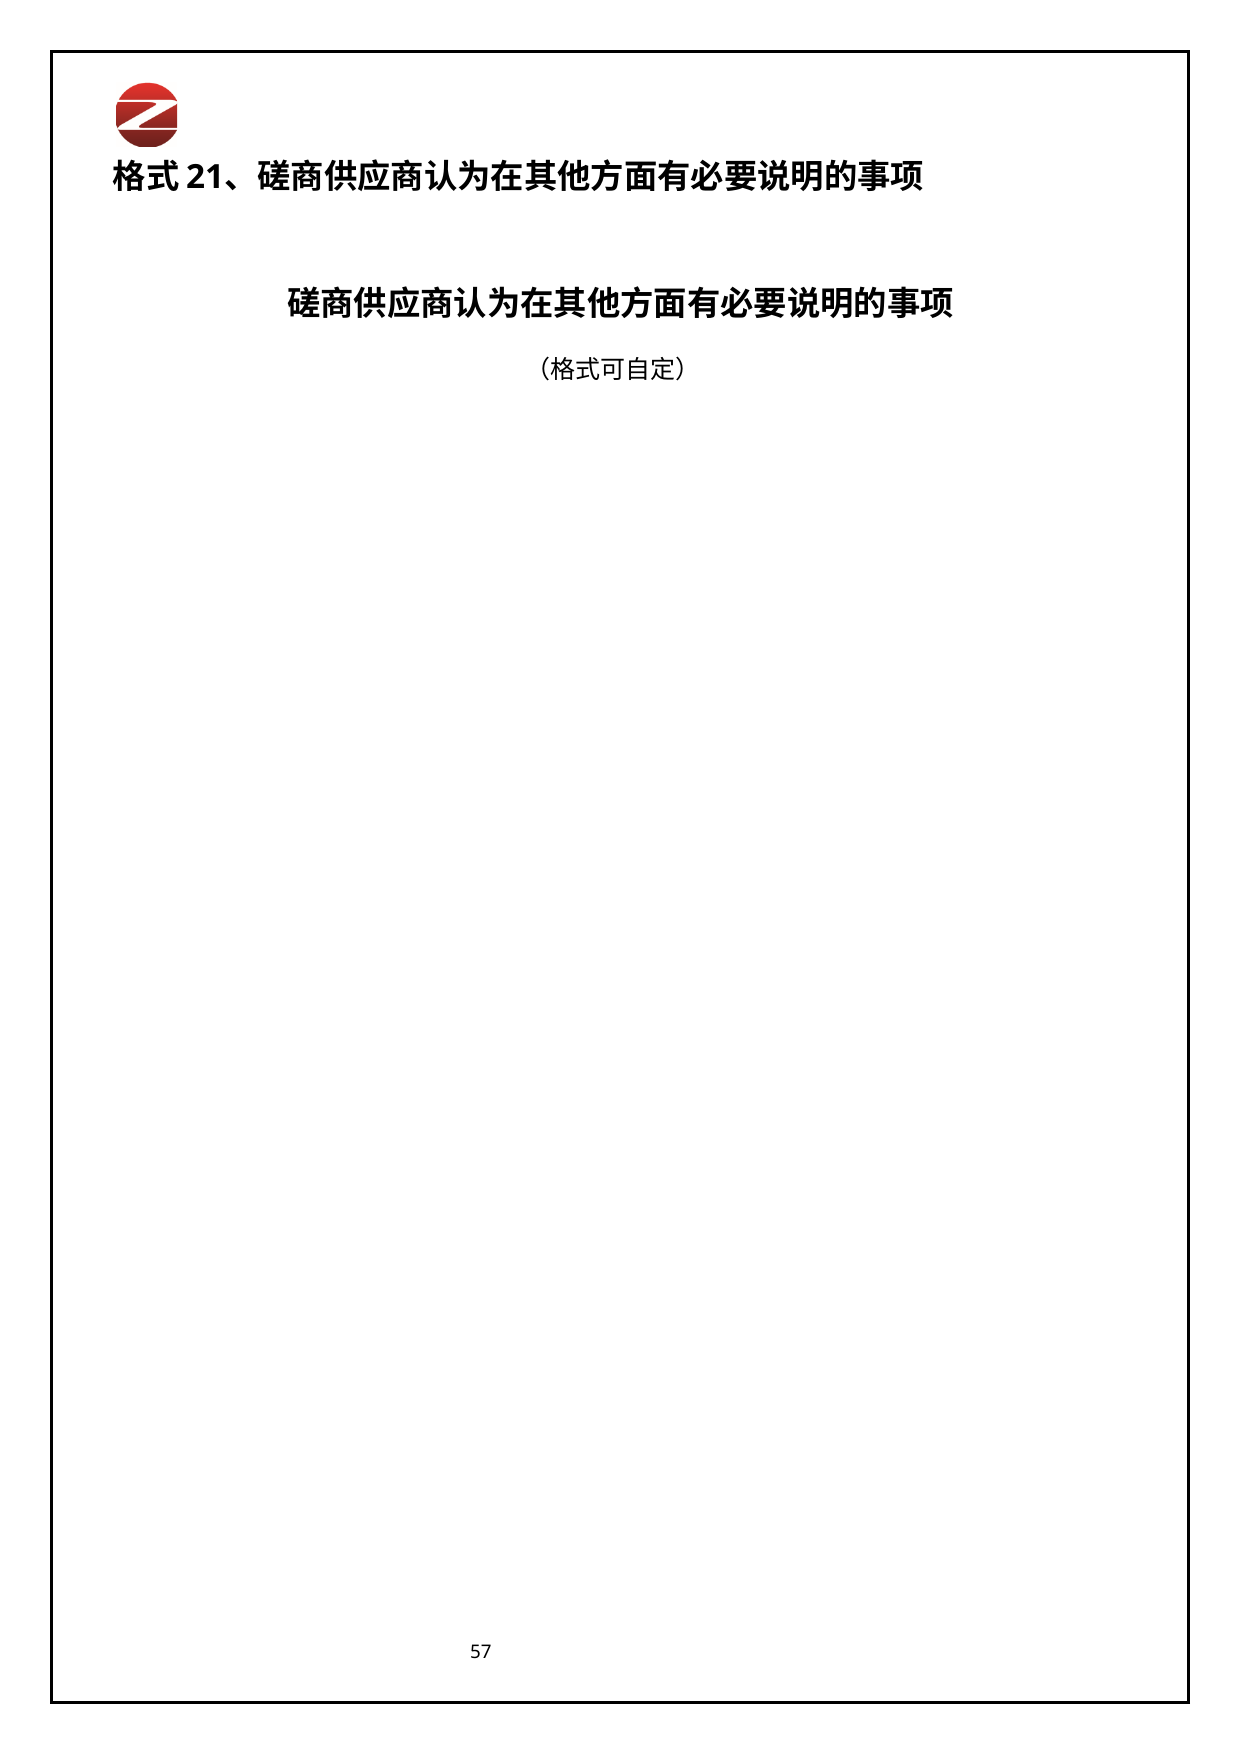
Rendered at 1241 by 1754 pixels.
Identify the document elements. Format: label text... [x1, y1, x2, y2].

subtitle 格式21、磋商供应商认为在其他方面有必要说明的事项 [112, 150, 1128, 198]
picture [114, 82, 177, 145]
text （格式可自定） [112, 349, 1128, 386]
text 磋商供应商认为在其他方面有必要说明的事项 [112, 277, 1128, 325]
